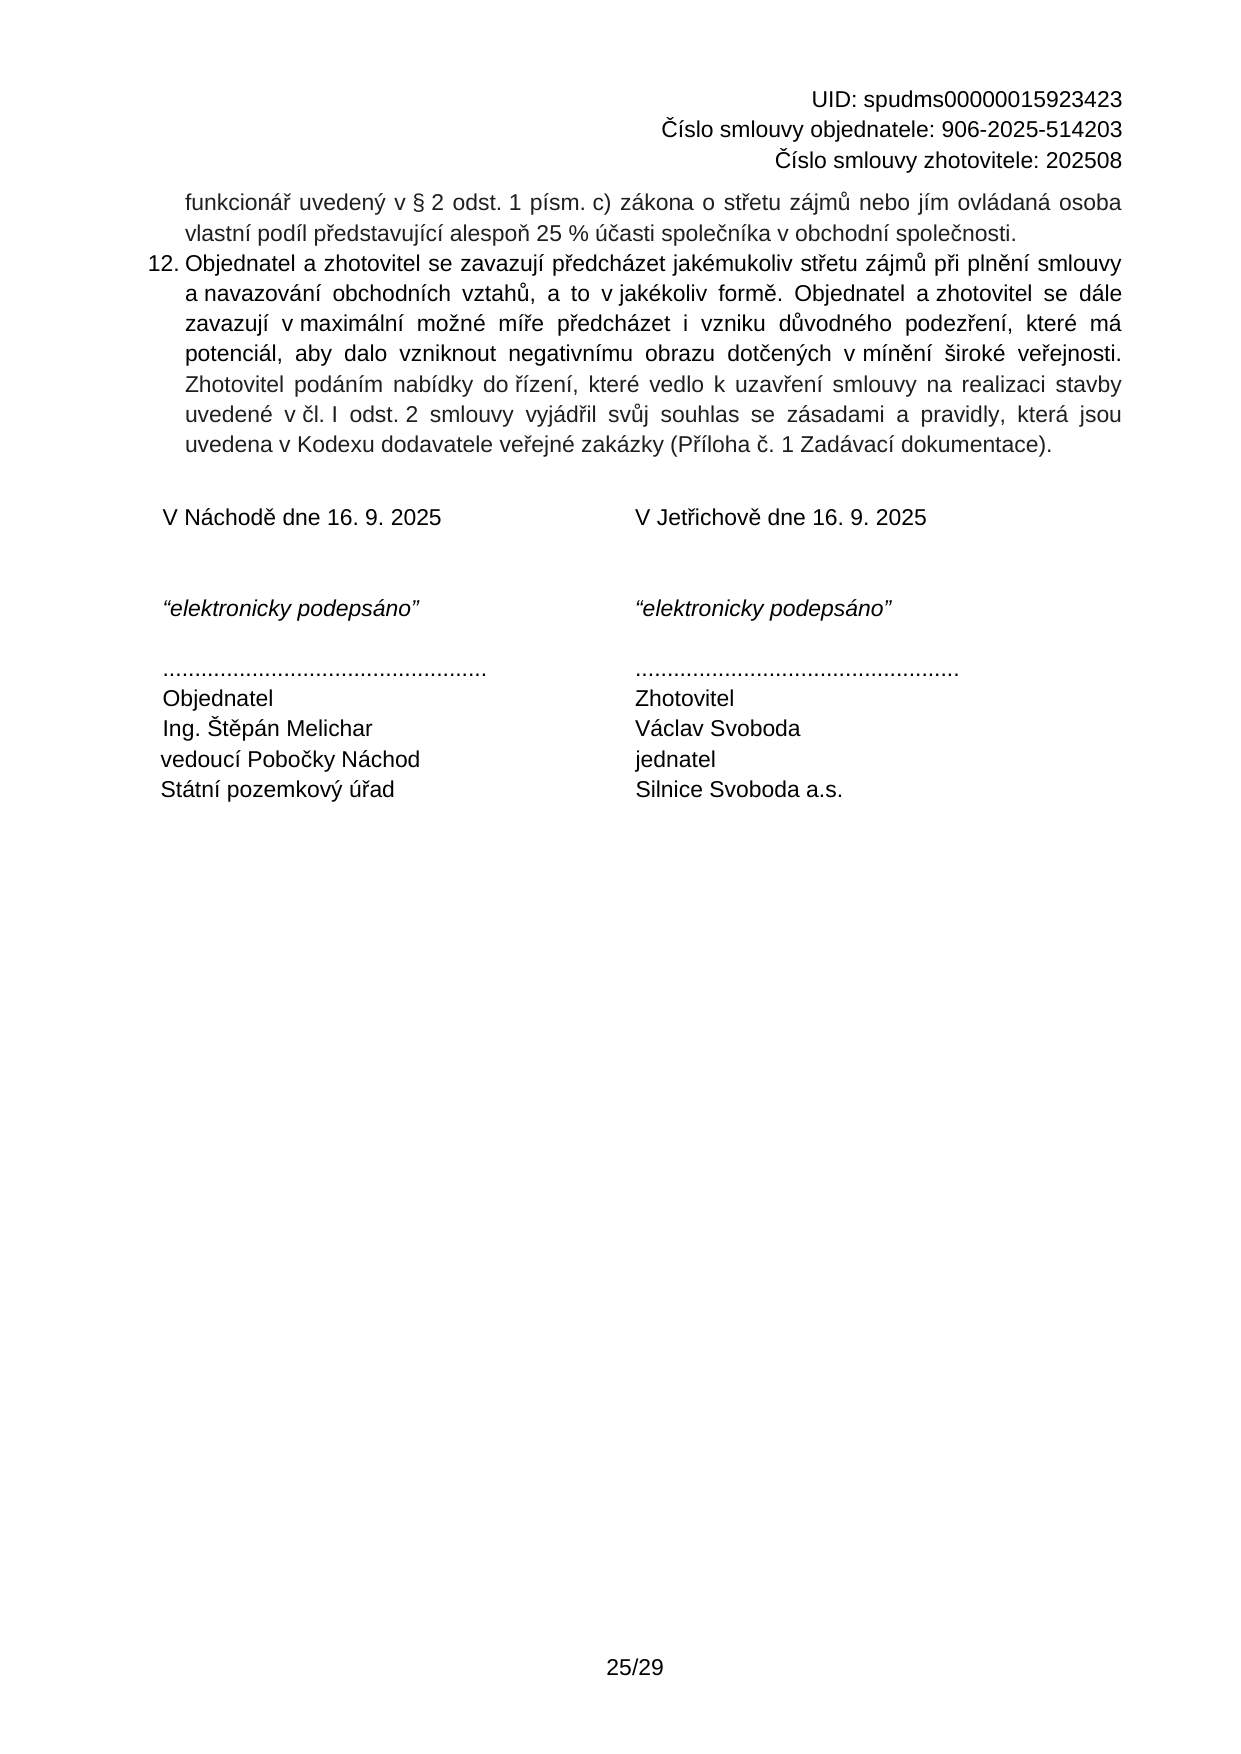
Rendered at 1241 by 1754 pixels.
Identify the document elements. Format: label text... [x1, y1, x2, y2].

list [148, 189, 1122, 246]
text Ing. Štěpán Melichar Václav Svoboda [148, 715, 1122, 742]
text V Náchodě dne 16. 9. 2025 V Jetřichově dne 16. 9. 2025 [148, 504, 1122, 530]
text “elektronicky podepsáno” “elektronicky podepsáno” [148, 594, 1122, 621]
list Objednatel a zhotovitel se zavazují předcházet jakémukoliv střetu zájmů při plnění smlouvy a navazování obchodních vztahů, a to v jakékoliv formě. Objednatel a zhotovitel se dále zavazují v maximální možné míře předcházet i vzniku důvodného podezření, které má potenciál, aby dalo vzniknout negativnímu obrazu dotčených v mínění široké veřejnosti. Zhotovitel podáním nabídky do řízení, které vedlo k uzavření smlouvy na realizaci stavby uvedené v čl. I odst. 2 smlouvy vyjádřil svůj souhlas se zásadami a pravidly, která jsou uvedena v Kodexu dodavatele veřejné zakázky (Příloha č. 1 Zadávací dokumentace). [148, 250, 1122, 457]
text ................................................... ................................................... [148, 655, 1122, 681]
text Státní pozemkový úřad Silnice Svoboda a.s. [148, 776, 1122, 802]
text Objednatel Zhotovitel [148, 685, 1122, 712]
text vedoucí Pobočky Náchod jednatel [148, 746, 1122, 772]
